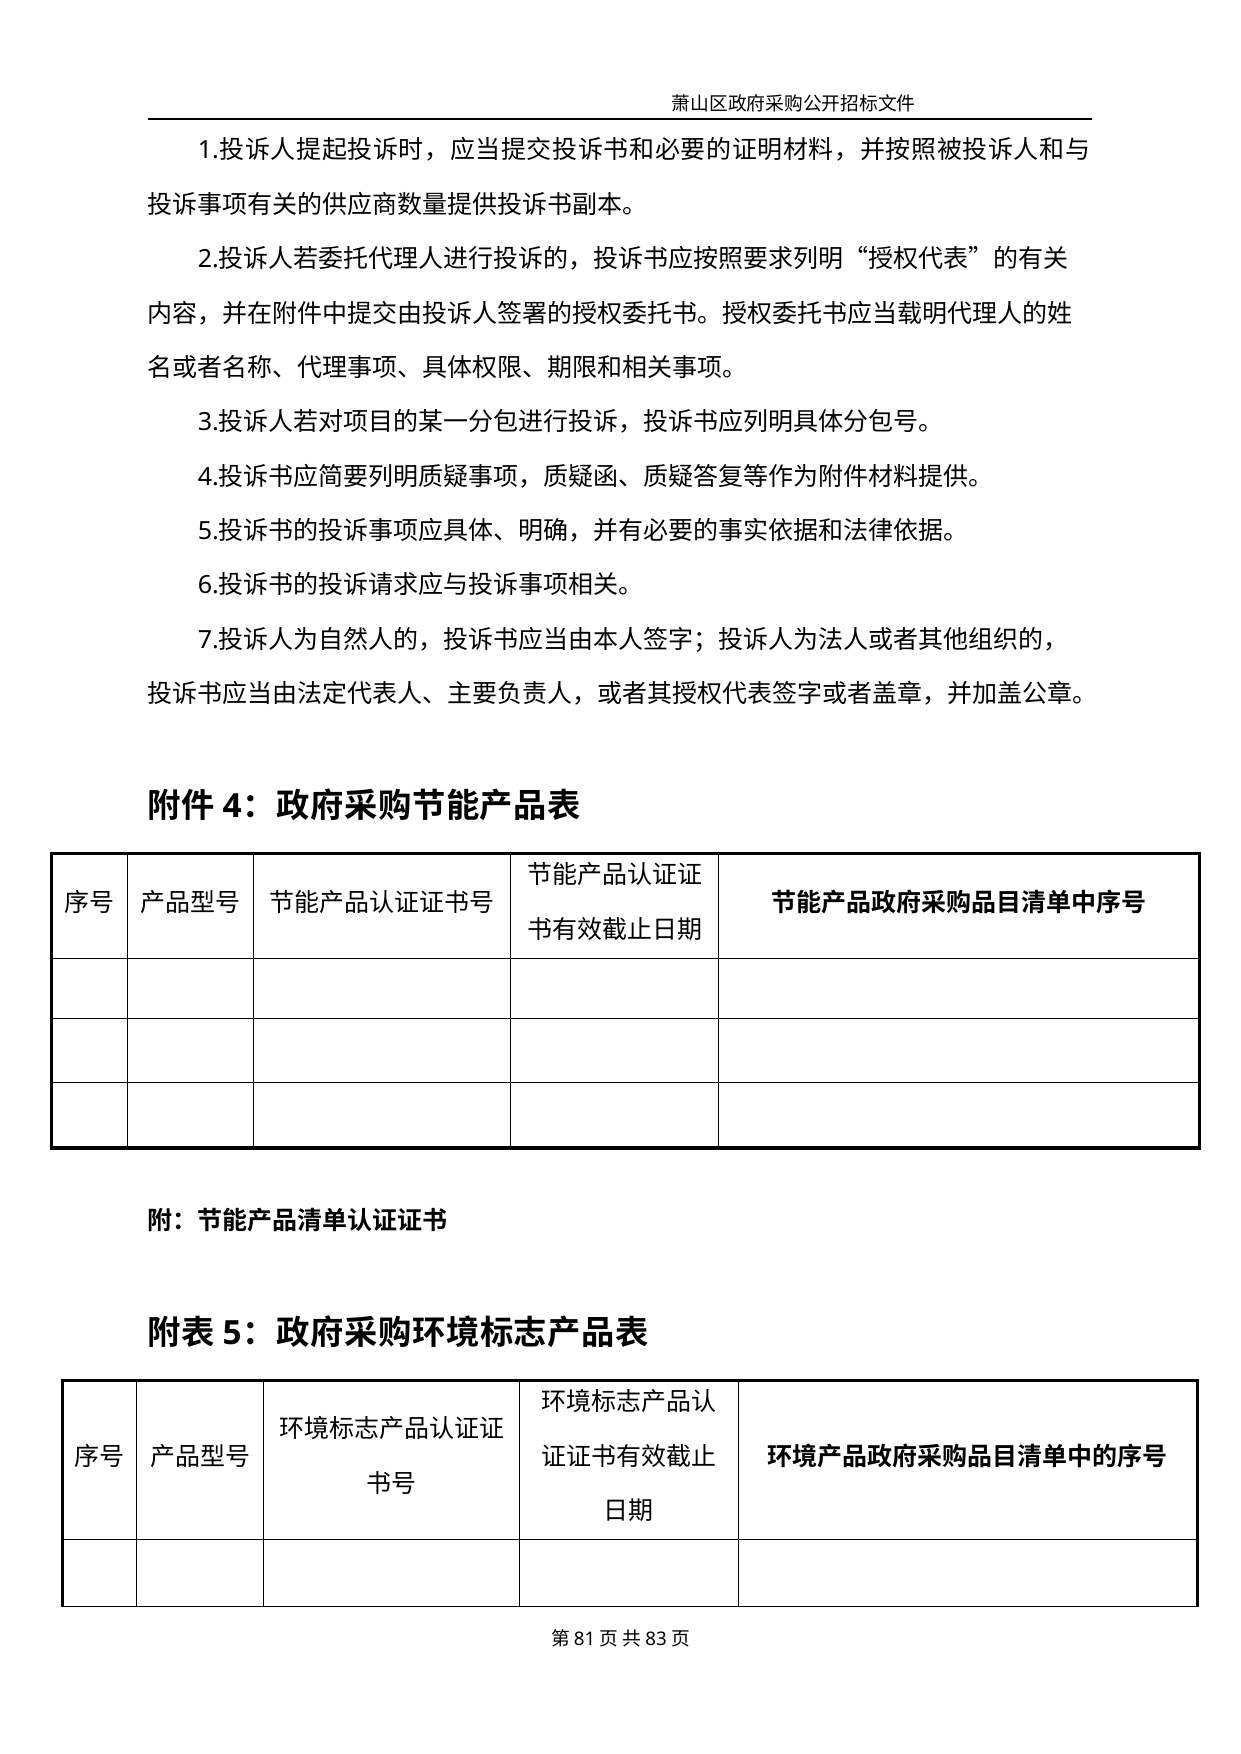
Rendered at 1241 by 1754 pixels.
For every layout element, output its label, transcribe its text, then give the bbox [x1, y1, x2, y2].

table_cell [520, 1540, 738, 1606]
table_cell [128, 1083, 253, 1146]
table_cell [264, 1540, 519, 1606]
table_header 序号 [64, 1382, 136, 1539]
table_cell [719, 1083, 1198, 1146]
text 5.投诉书的投诉事项应具体、明确，并有必要的事实依据和法律依据。 [148, 511, 1092, 547]
text 7.投诉人为自然人的，投诉书应当由本人签字；投诉人为法人或者其他组织的，投诉书应当由法定代表人、主要负责人，或者其授权代表签字或者盖章，并加盖公章。 [148, 619, 1092, 710]
table_cell [511, 1019, 718, 1082]
table_cell [254, 1083, 510, 1146]
text 附表5：政府采购环境标志产品表 [148, 1306, 1092, 1354]
text 2.投诉人若委托代理人进行投诉的，投诉书应按照要求列明“授权代表”的有关内容，并在附件中提交由投诉人签署的授权委托书。授权委托书应当载明代理人的姓名或者名称、代理事项、具体权限、期限和相关事项。 [148, 239, 1092, 384]
text 3.投诉人若对项目的某一分包进行投诉，投诉书应列明具体分包号。 [148, 402, 1092, 438]
text 4.投诉书应简要列明质疑事项，质疑函、质疑答复等作为附件材料提供。 [148, 456, 1092, 492]
table_header 节能产品认证证书有效截止日期 [511, 855, 718, 958]
table_cell [137, 1540, 263, 1606]
text 6.投诉书的投诉请求应与投诉事项相关。 [148, 565, 1092, 601]
table_cell [719, 959, 1198, 1018]
table_cell [511, 1083, 718, 1146]
table_cell [254, 1019, 510, 1082]
table_header 环境标志产品认证证书有效截止日期 [520, 1382, 738, 1539]
table_header 环境标志产品认证证书号 [264, 1382, 519, 1539]
table_header 产品型号 [128, 855, 253, 958]
table_cell [64, 1540, 136, 1606]
table_cell [128, 959, 253, 1018]
table_cell [53, 1083, 127, 1146]
text 附件4：政府采购节能产品表 [148, 779, 1092, 827]
table_header 产品型号 [137, 1382, 263, 1539]
table_header 序号 [53, 855, 127, 958]
text 1.投诉人提起投诉时，应当提交投诉书和必要的证明材料，并按照被投诉人和与投诉事项有关的供应商数量提供投诉书副本。 [148, 130, 1092, 221]
table_cell [719, 1019, 1198, 1082]
table_cell [53, 1019, 127, 1082]
table_header 环境产品政府采购品目清单中的序号 [739, 1382, 1196, 1539]
table_cell [128, 1019, 253, 1082]
table_cell [739, 1540, 1196, 1606]
text 附：节能产品清单认证证书 [148, 1201, 1092, 1237]
table_header 节能产品政府采购品目清单中序号 [719, 855, 1198, 958]
table_cell [511, 959, 718, 1018]
table_cell [53, 959, 127, 1018]
table_cell [254, 959, 510, 1018]
table_header 节能产品认证证书号 [254, 855, 510, 958]
